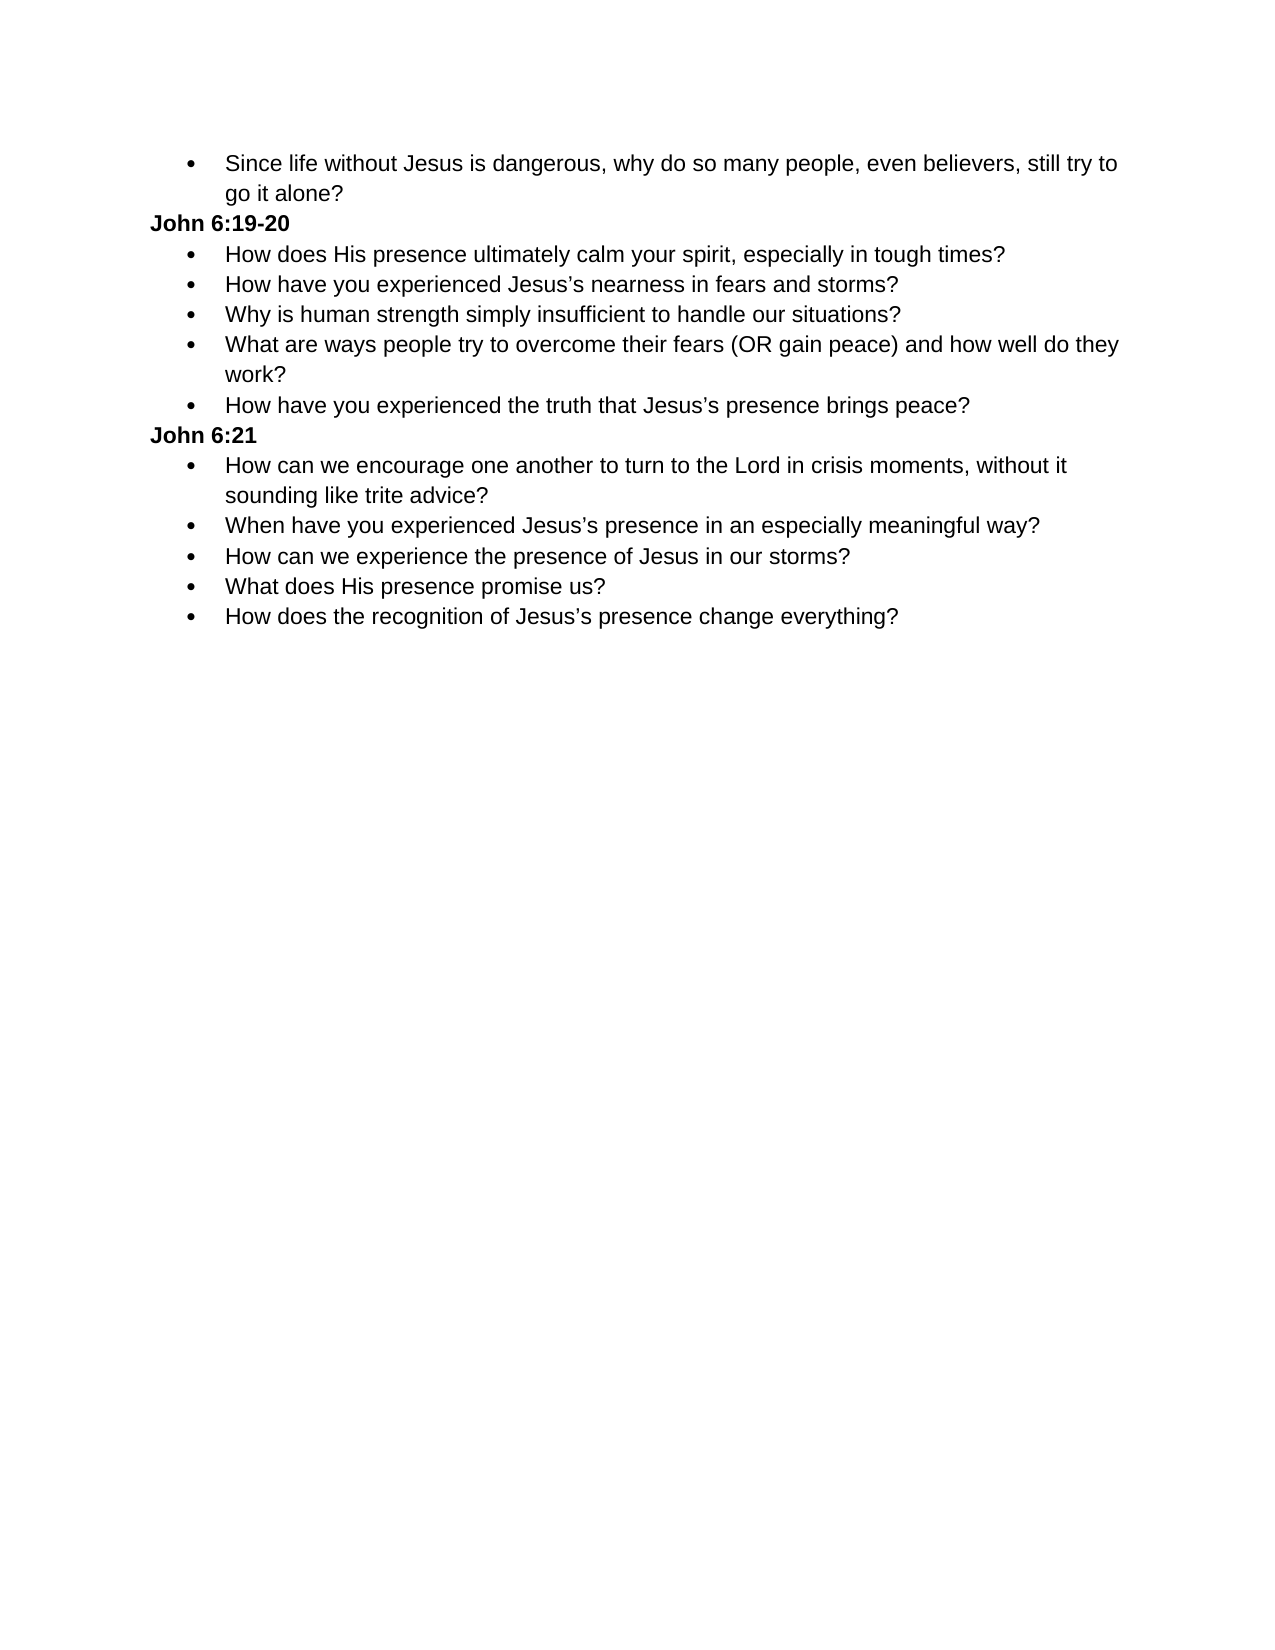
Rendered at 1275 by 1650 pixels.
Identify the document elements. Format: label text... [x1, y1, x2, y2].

list When have you experienced Jesus’s presence in an especially meaningful way? [187, 512, 1125, 539]
list What does His presence promise us? [187, 573, 1125, 599]
list How have you experienced the truth that Jesus’s presence brings peace? [187, 392, 1125, 418]
list How can we encourage one another to turn to the Lord in crisis moments, without it sounding like trite advice? [187, 452, 1125, 509]
list What are ways people try to overcome their fears (OR gain peace) and how well do they work? [187, 331, 1125, 388]
list How does the recognition of Jesus’s presence change everything? [187, 603, 1125, 629]
text John 6:19-20 [150, 210, 1125, 237]
list How does His presence ultimately calm your spirit, especially in tough times? [187, 241, 1125, 267]
list How can we experience the presence of Jesus in our storms? [187, 543, 1125, 569]
list Why is human strength simply insufficient to handle our situations? [187, 301, 1125, 327]
text John 6:21 [150, 422, 1125, 448]
list Since life without Jesus is dangerous, why do so many people, even believers, still try to go it alone? [187, 150, 1125, 207]
list How have you experienced Jesus’s nearness in fears and storms? [187, 271, 1125, 297]
